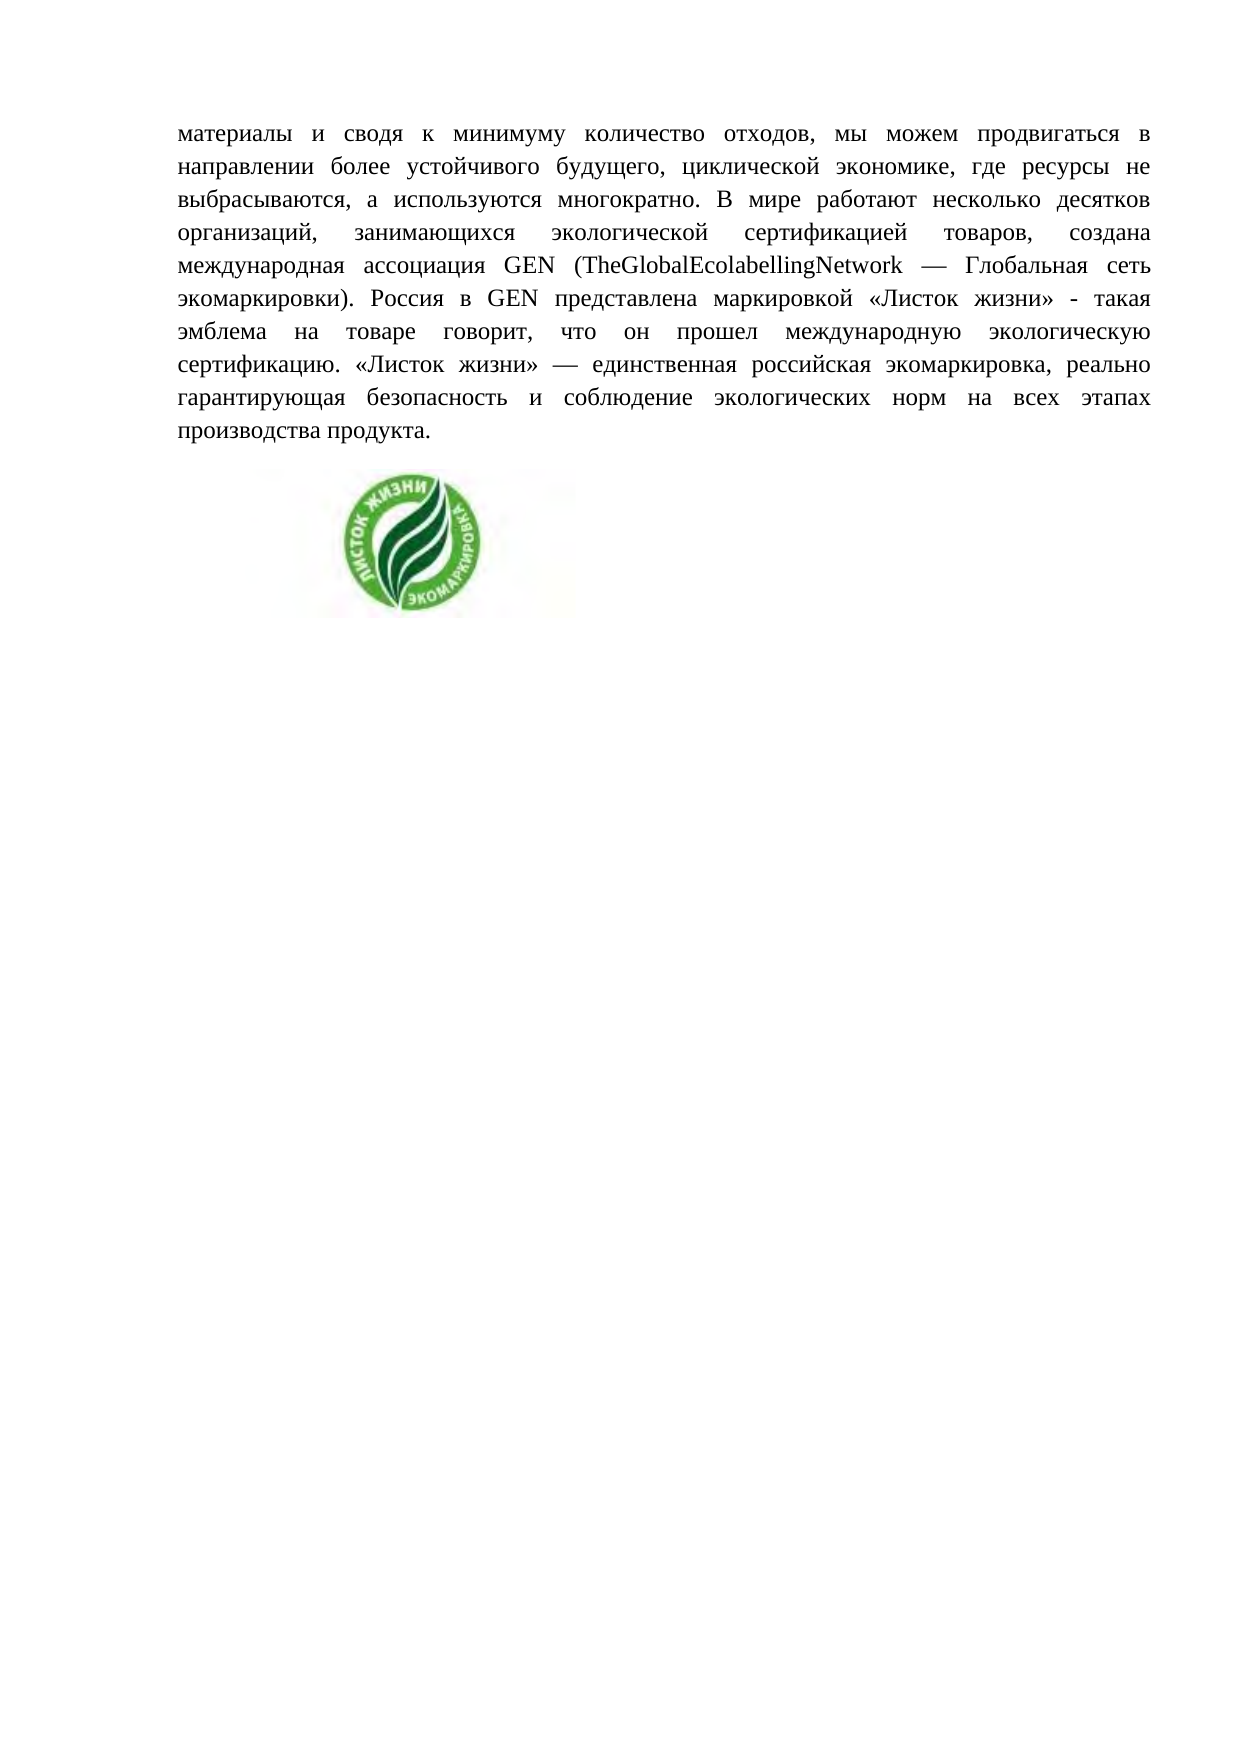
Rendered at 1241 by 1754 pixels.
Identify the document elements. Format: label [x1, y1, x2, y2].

text [177, 118, 1152, 444]
